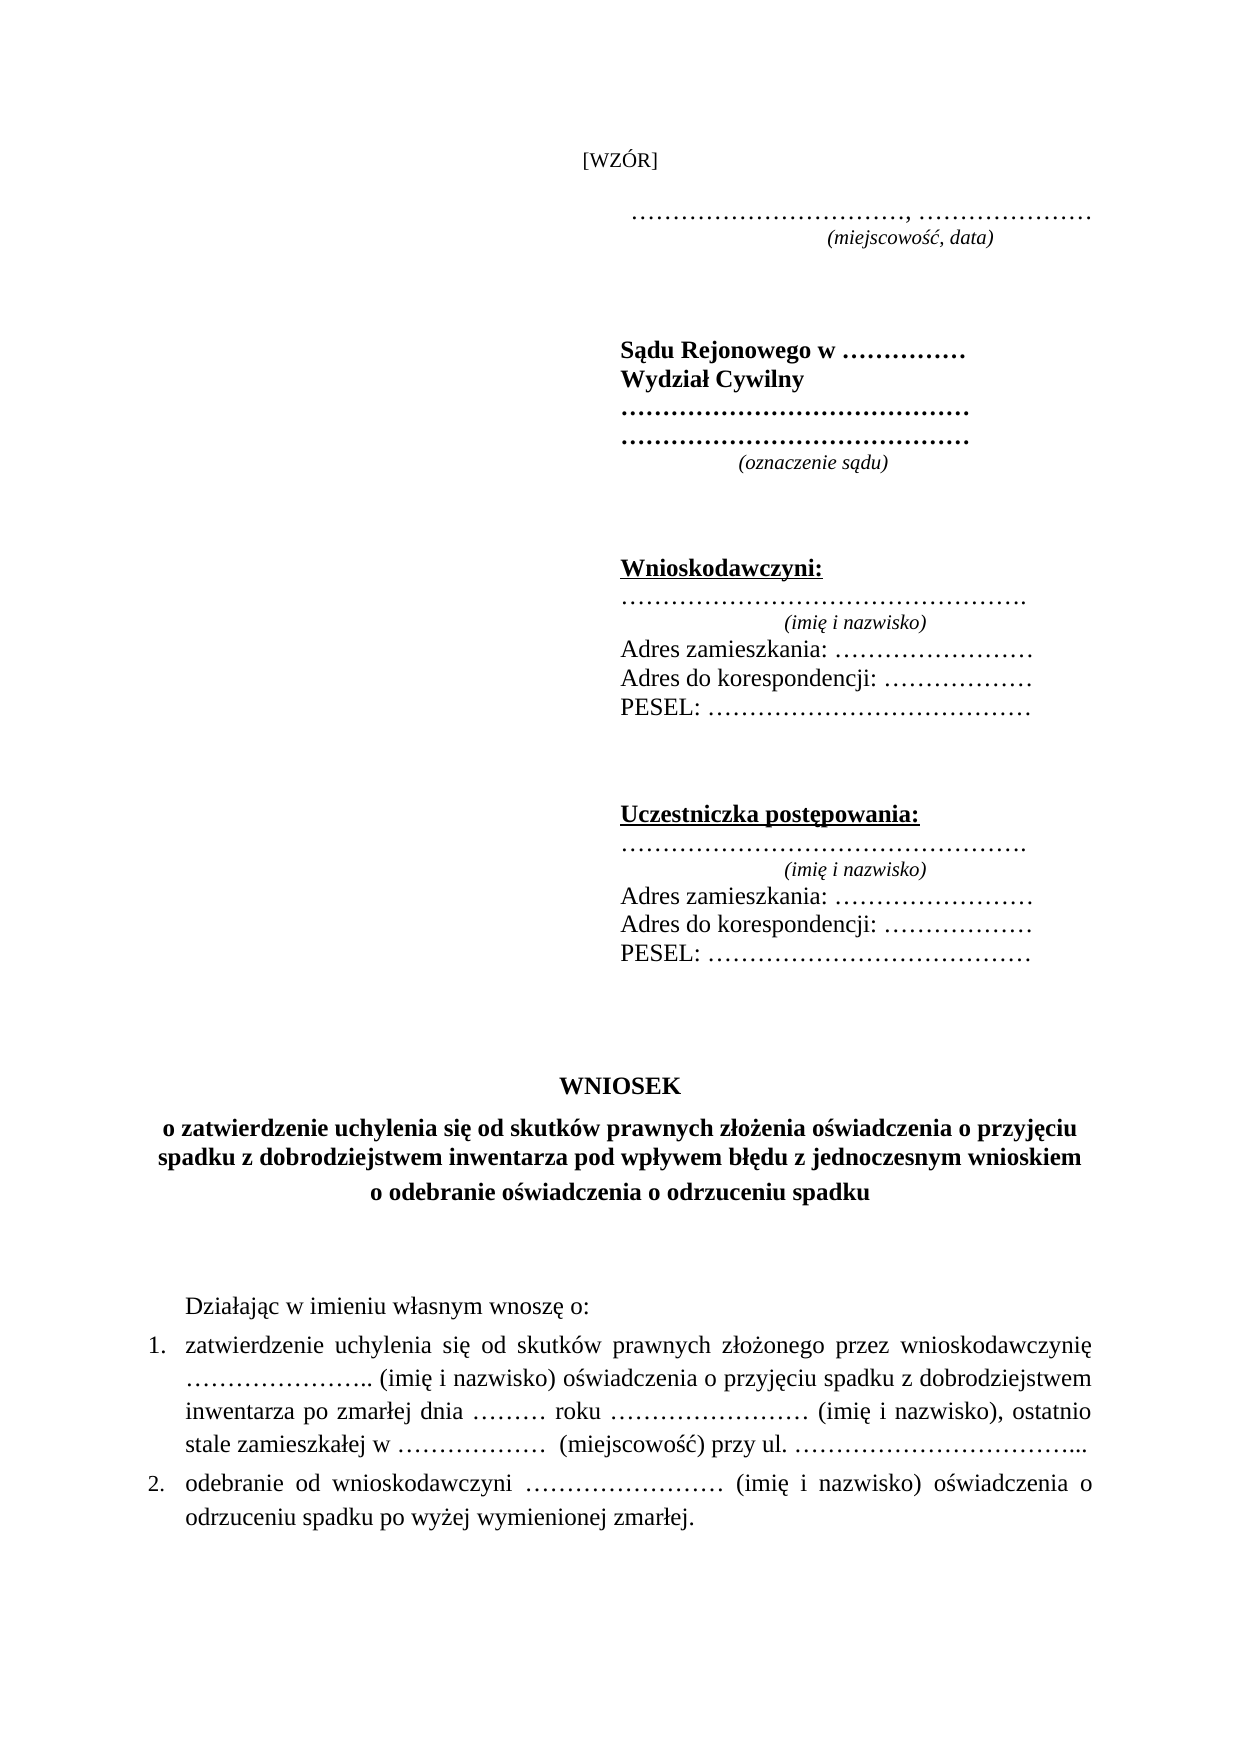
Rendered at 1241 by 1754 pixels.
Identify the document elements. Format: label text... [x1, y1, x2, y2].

text PESEL: ………………………………… [148, 938, 1092, 967]
text (miejscowość, data) [221, 224, 1092, 249]
text Adres do korespondencji: ……………… [148, 909, 1092, 938]
text (oznaczenie sądu) [738, 450, 1092, 474]
text …………………………………… [148, 392, 1092, 421]
text Uczestniczka postępowania: [148, 799, 1092, 828]
text Adres zamieszkania: …………………… [148, 634, 1092, 663]
list zatwierdzenie uchylenia się od skutków prawnych złożonego przez wnioskodawczynię ………………….. (imię i nazwisko) oświadczenia o przyjęciu spadku z dobrodziejstwem inwentarza po zmarłej dnia ……… roku …………………… (imię i nazwisko), ostatnio stale zamieszkałej w ……………… (miejscowość) przy ul. ……………………………... [148, 1330, 1092, 1458]
text …………………………………… [148, 421, 1092, 450]
text o zatwierdzenie uchylenia się od skutków prawnych złożenia oświadczenia o przyjęciu spadku z dobrodziejstwem inwentarza pod wpływem błędu z jednoczesnym wnioskiem [148, 1113, 1092, 1171]
text Wnioskodawczyni: [148, 553, 1092, 581]
text PESEL: ………………………………… [148, 692, 1092, 721]
text Wydział Cywilny [148, 364, 1092, 392]
text Sądu Rejonowego w …………… [148, 335, 1092, 364]
text [WZÓR] [148, 148, 1092, 172]
text (imię i nazwisko) [148, 610, 1092, 634]
text …………………………………………. [148, 828, 1092, 857]
text …………………………………………. [148, 581, 1092, 610]
text ……………………………, ………………… [148, 196, 1092, 224]
text Działając w imieniu własnym wnoszę o: [148, 1291, 1092, 1320]
list odebranie od wnioskodawczyni …………………… (imię i nazwisko) oświadczenia o odrzuceniu spadku po wyżej wymienionej zmarłej. [148, 1468, 1092, 1530]
text WNIOSEK [148, 1071, 1092, 1100]
text o odebranie oświadczenia o odrzuceniu spadku [148, 1177, 1092, 1206]
text Adres zamieszkania: …………………… [148, 881, 1092, 909]
text Adres do korespondencji: ……………… [148, 663, 1092, 692]
text (imię i nazwisko) [148, 857, 1092, 881]
